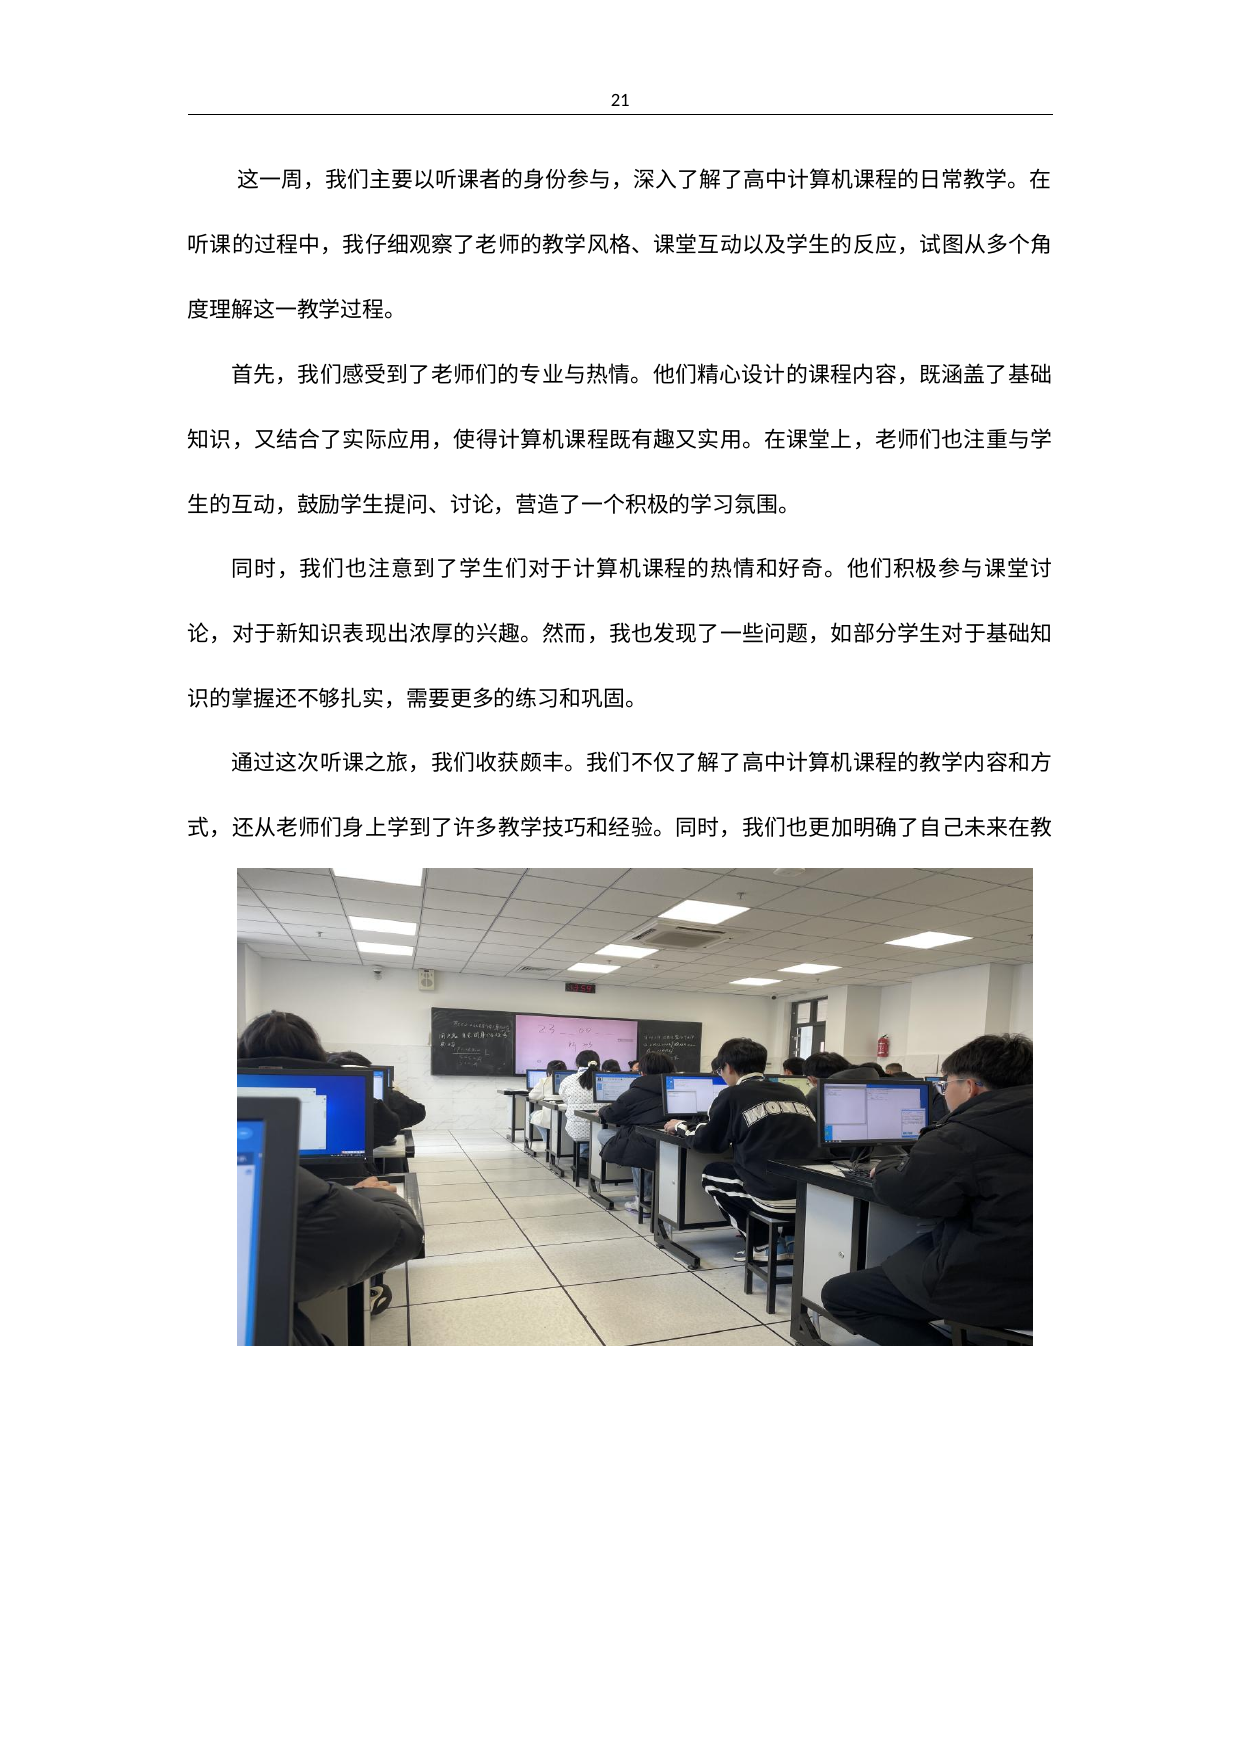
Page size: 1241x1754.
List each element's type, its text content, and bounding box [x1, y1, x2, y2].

picture [237, 868, 1033, 1346]
text 通过这次听课之旅，我们收获颇丰。我们不仅了解了高中计算机课程的教学内容和方式，还从老师们身上学到了许多教学技巧和经验。同时，我们也更加明确了自己未来在教学方面需要努力的方向。 [187, 744, 1053, 842]
text 同时，我们也注意到了学生们对于计算机课程的热情和好奇。他们积极参与课堂讨论，对于新知识表现出浓厚的兴趣。然而，我也发现了一些问题，如部分学生对于基础知识的掌握还不够扎实，需要更多的练习和巩固。 [187, 550, 1053, 713]
text 这一周，我们主要以听课者的身份参与，深入了解了高中计算机课程的日常教学。在听课的过程中，我仔细观察了老师的教学风格、课堂互动以及学生的反应，试图从多个角度理解这一教学过程。 [187, 162, 1053, 324]
text 首先，我们感受到了老师们的专业与热情。他们精心设计的课程内容，既涵盖了基础知识，又结合了实际应用，使得计算机课程既有趣又实用。在课堂上，老师们也注重与学生的互动，鼓励学生提问、讨论，营造了一个积极的学习氛围。 [187, 356, 1053, 519]
